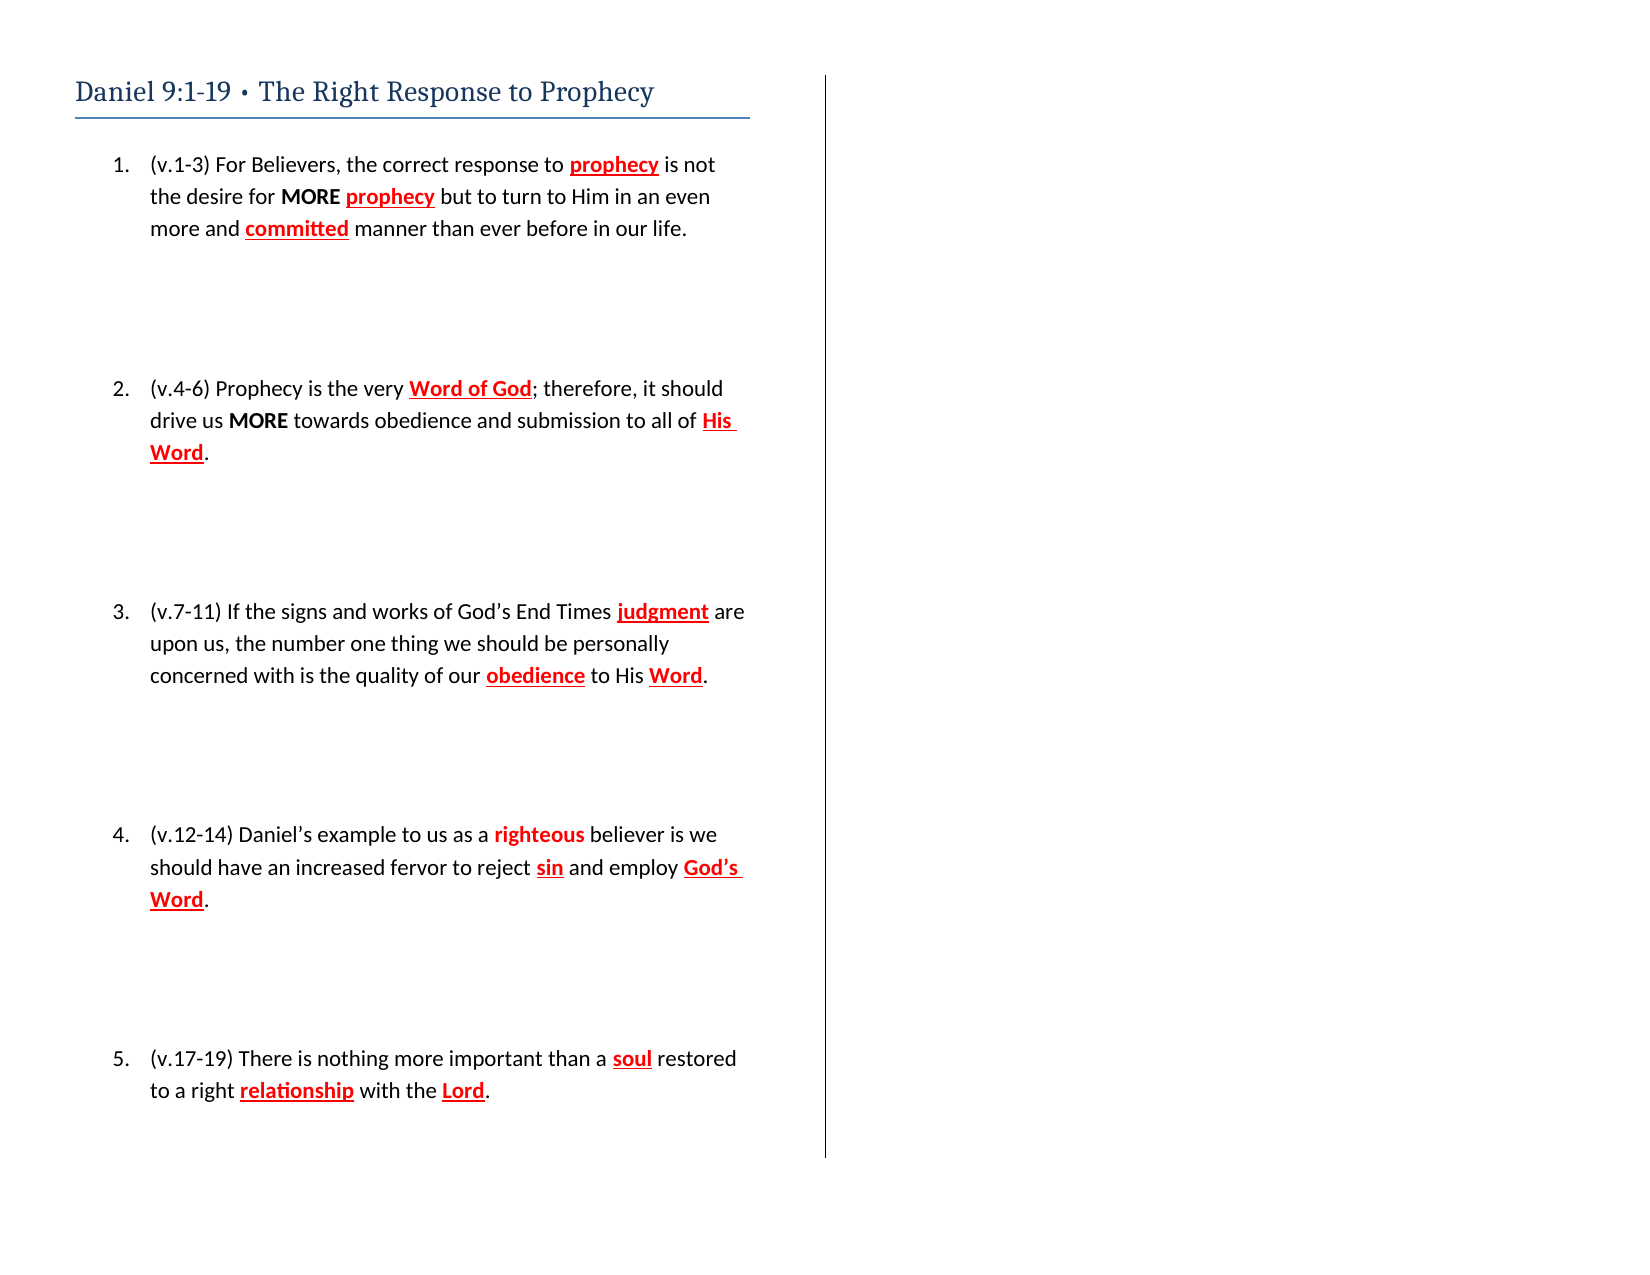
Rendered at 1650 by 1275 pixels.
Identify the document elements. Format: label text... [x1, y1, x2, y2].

list (v.7-11) If the signs and works of God’s End Times judgment are upon us, the number one thing we should be personally concerned with is the quality of our obedience to His Word. [112, 597, 750, 689]
title Daniel 9:1-19 • The Right Response to Prophecy [75, 75, 750, 117]
list (v.4-6) Prophecy is the very Word of God; therefore, it should drive us MORE towards obedience and submission to all of His Word. [112, 374, 750, 466]
list (v.17-19) There is nothing more important than a soul restored to a right relationship with the Lord. [112, 1044, 750, 1104]
list (v.12-14) Daniel’s example to us as a righteous believer is we should have an increased fervor to reject sin and employ God’s Word. [112, 821, 750, 913]
list (v.1-3) For Believers, the correct response to prophecy is not the desire for MORE prophecy but to turn to Him in an even more and committed manner than ever before in our life. [112, 150, 750, 243]
